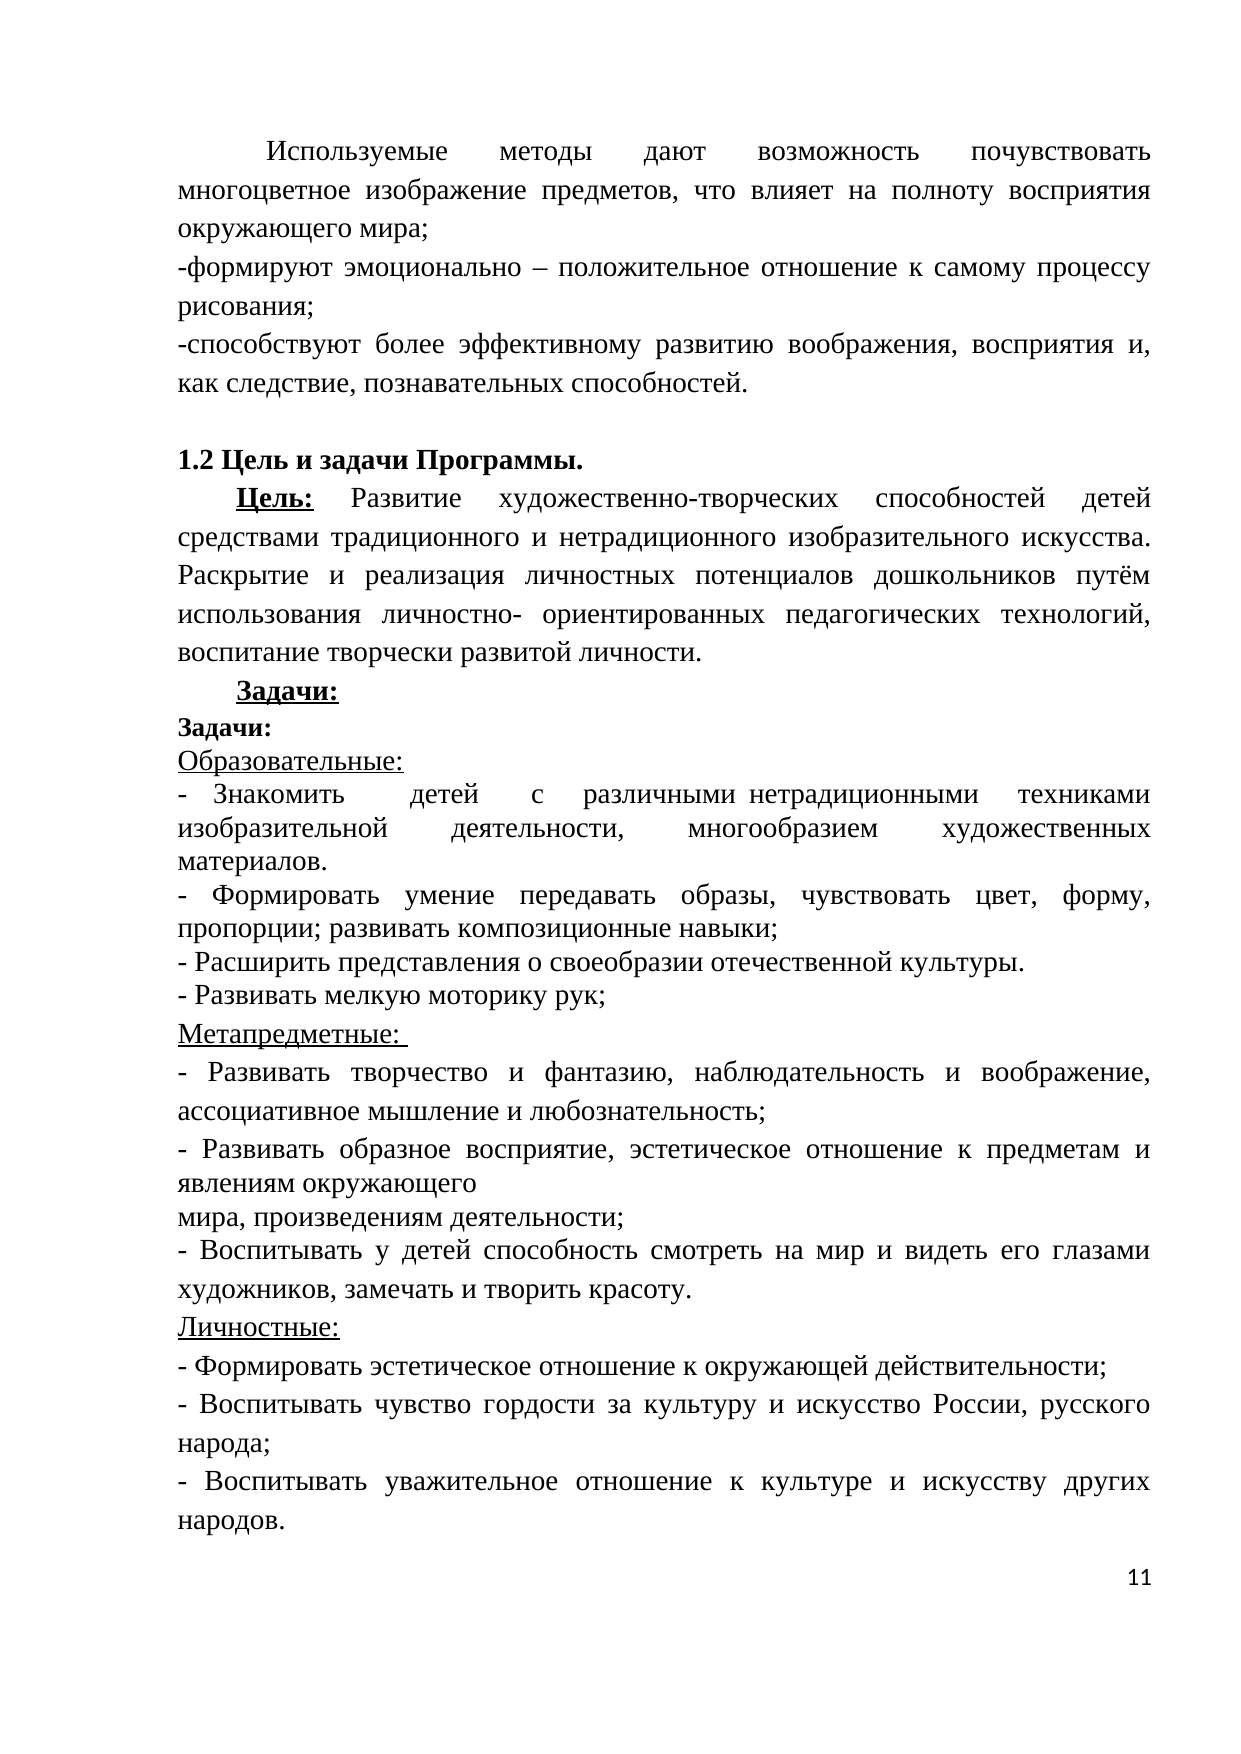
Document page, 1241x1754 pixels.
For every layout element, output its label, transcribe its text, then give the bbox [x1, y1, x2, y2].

text - Расширить представления о своеобразии отечественной культуры. [177, 944, 1152, 977]
text Личностные: [177, 1309, 1152, 1343]
text - Знакомить детей с различными нетрадиционными техниками изобразительной деятельности, многообразием художественных материалов. [177, 776, 1152, 877]
text - Развивать мелкую моторику рук; [177, 977, 1152, 1011]
text Образовательные: [177, 743, 1152, 776]
text - Развивать творчество и фантазию, наблюдательность и воображение, ассоциативное мышление и любознательность; [177, 1054, 1152, 1127]
text Метапредметные: [177, 1016, 1152, 1049]
text - Воспитывать чувство гордости за культуру и искусство России, русского народа; [177, 1386, 1152, 1458]
text - Воспитывать у детей способность смотреть на мир и видеть его глазами художников, замечать и творить красоту. [177, 1232, 1152, 1304]
text - Формировать умение передавать образы, чувствовать цвет, форму, пропорции; развивать композиционные навыки; [177, 877, 1152, 944]
text мира, произведениям деятельности; [177, 1199, 1152, 1232]
text Задачи: [177, 712, 1152, 743]
list Задачи: [177, 673, 1152, 707]
list Цель: Развитие художественно-творческих способностей детей средствами традиционного и нетрадиционного изобразительного искусства. Раскрытие и реализация личностных потенциалов дошкольников путём использования личностно- ориентированных педагогических технологий, воспитание творчески развитой личности. [177, 480, 1152, 668]
list 1.2 Цель и задачи Программы. [177, 442, 1152, 475]
text - Формировать эстетическое отношение к окружающей действительности; [177, 1348, 1152, 1381]
list -формируют эмоционально – положительное отношение к самому процессу рисования; [177, 249, 1152, 321]
text Используемые методы дают возможность почувствовать многоцветное изображение предметов, что влияет на полноту восприятия окружающего мира; [177, 133, 1152, 244]
list -способствуют более эффективному развитию воображения, восприятия и, как следствие, познавательных способностей. [177, 326, 1152, 398]
list - Воспитывать уважительное отношение к культуре и искусству других народов. [177, 1463, 1152, 1536]
text - Развивать образное восприятие, эстетическое отношение к предметам и явлениям окружающего [177, 1132, 1152, 1199]
